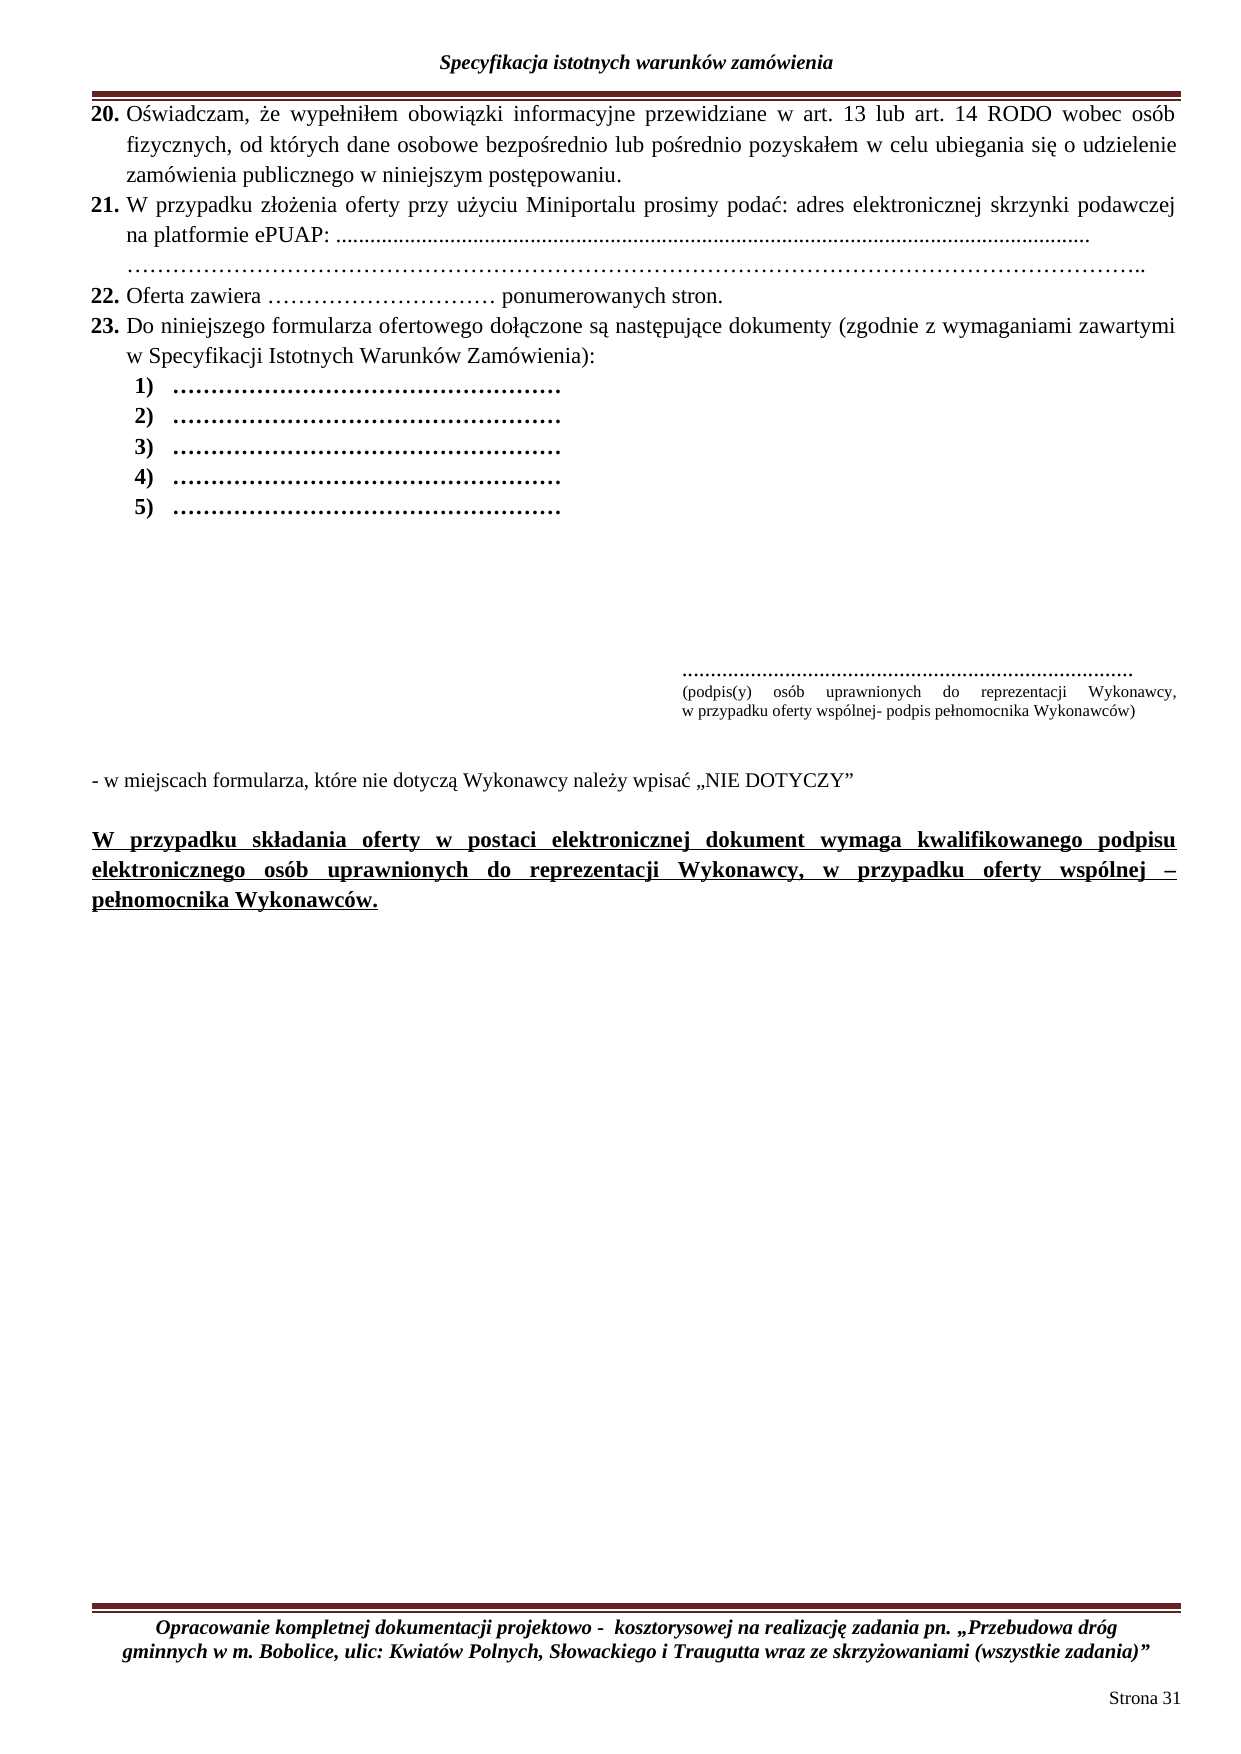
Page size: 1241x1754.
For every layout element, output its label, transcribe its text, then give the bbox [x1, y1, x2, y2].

list …………………………………………… [134, 493, 1177, 519]
text W przypadku składania oferty w postaci elektronicznej dokument wymaga kwalifikowanego podpisu elektronicznego osób uprawnionych do reprezentacji Wykonawcy, w przypadku oferty wspólnej – pełnomocnika Wykonawców. [92, 826, 1177, 849]
list …………………………………………… [134, 372, 1177, 399]
text W przypadku składania oferty w postaci elektronicznej dokument wymaga kwalifikowanego podpisu elektronicznego osób uprawnionych do reprezentacji Wykonawcy, w przypadku oferty wspólnej – pełnomocnika Wykonawców. [92, 880, 1177, 913]
text W przypadku składania oferty w postaci elektronicznej dokument wymaga kwalifikowanego podpisu elektronicznego osób uprawnionych do reprezentacji Wykonawcy, w przypadku oferty wspólnej – pełnomocnika Wykonawców. [92, 850, 1177, 879]
list Oświadczam, że wypełniłem obowiązki informacyjne przewidziane w art. 13 lub art. 14 RODO wobec osób fizycznych, od których dane osobowe bezpośrednio lub pośrednio pozyskałem w celu ubiegania się o udzielenie zamówienia publicznego w niniejszym postępowaniu. [91, 101, 1177, 187]
list …………………………………………… [134, 463, 1177, 489]
text (podpis(y) osób uprawnionych do reprezentacji Wykonawcy, w przypadku oferty wspólnej- podpis pełnomocnika Wykonawców) [682, 682, 1177, 720]
list Do niniejszego formularza ofertowego dołączone są następujące dokumenty (zgodnie z wymaganiami zawartymi w Specyfikacji Istotnych Warunków Zamówienia): [91, 312, 1177, 368]
list …………………………………………… [134, 403, 1177, 429]
list W przypadku złożenia oferty przy użyciu Miniportalu prosimy podać: adres elektronicznej skrzynki podawczej na platformie ePUAP: .................................................................................................................................... [91, 191, 1177, 248]
list Oferta zawiera ………………………… ponumerowanych stron. [91, 282, 1177, 308]
list …………………………………………… [134, 433, 1177, 459]
text ............................................................................... [92, 655, 1177, 682]
text - w miejscach formularza, które nie dotyczą Wykonawcy należy wpisać „NIE DOTYCZY” [92, 768, 1177, 792]
text …………………………………………………………………………………………………………………….. [126, 252, 1177, 278]
